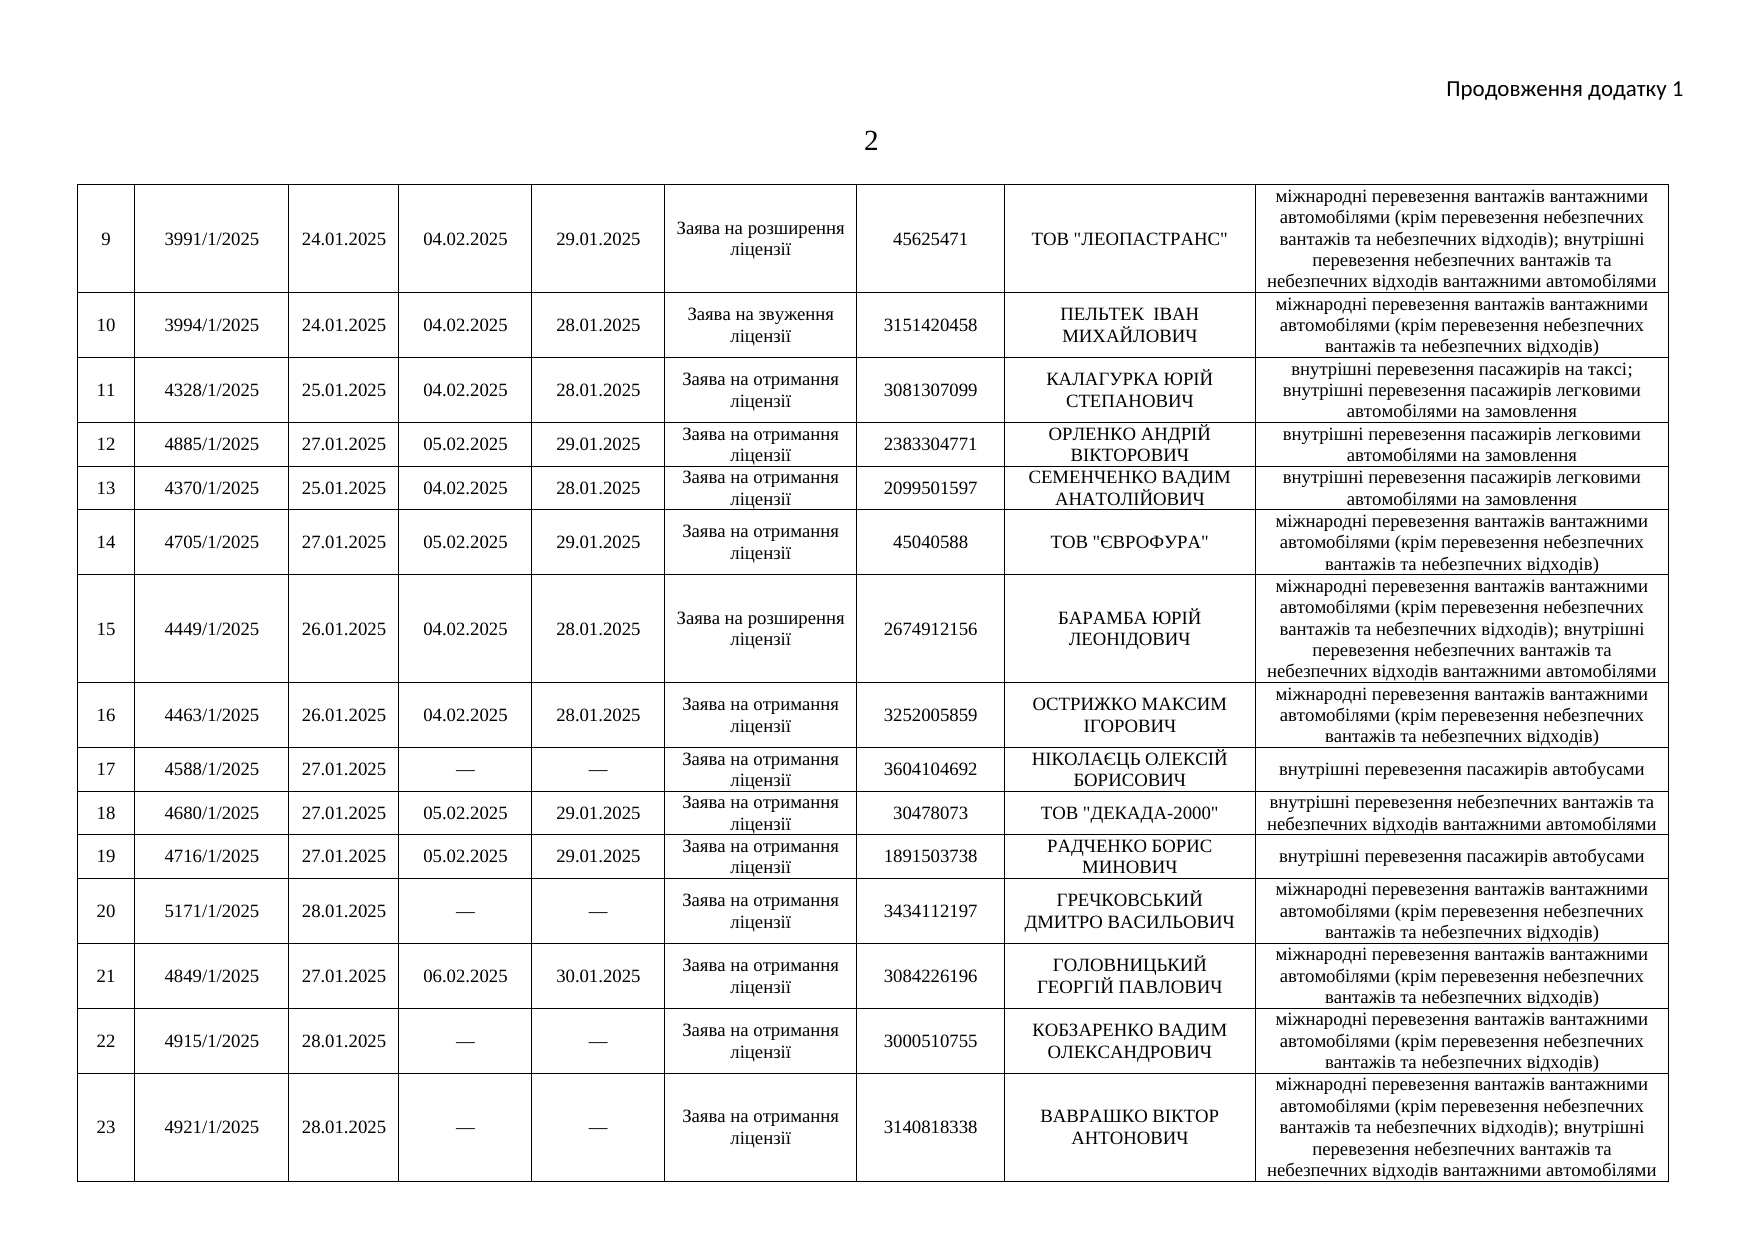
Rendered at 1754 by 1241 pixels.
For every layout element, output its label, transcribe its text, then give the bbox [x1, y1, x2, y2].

table_cell ОСТРИЖКО МАКСИМ ІГОРОВИЧ [1005, 683, 1255, 747]
table_cell 27.01.2025 [289, 748, 398, 791]
table_cell Заява на отримання ліцензії [665, 683, 856, 747]
table_cell 9 [78, 185, 134, 292]
table_cell 22 [78, 1009, 134, 1073]
table_cell 18 [78, 792, 134, 834]
table_cell — [532, 879, 664, 943]
table_cell 27.01.2025 [289, 510, 398, 574]
table_cell 23 [78, 1074, 134, 1181]
table_cell 26.01.2025 [289, 575, 398, 682]
table_cell 3084226196 [857, 944, 1004, 1008]
table_cell КАЛАГУРКА ЮРІЙ СТЕПАНОВИЧ [1005, 358, 1255, 422]
table_cell ТОВ "ДЕКАДА-2000" [1005, 792, 1255, 834]
table_cell РАДЧЕНКО БОРИС МИНОВИЧ [1005, 835, 1255, 878]
table_cell 3252005859 [857, 683, 1004, 747]
table_cell Заява на отримання ліцензії [665, 944, 856, 1008]
table_cell міжнародні перевезення вантажів вантажними автомобілями (крім перевезення небезпечних вантажів та небезпечних відходів) [1256, 293, 1668, 357]
table_cell 05.02.2025 [399, 423, 531, 466]
table_cell внутрішні перевезення пасажирів автобусами [1256, 748, 1668, 791]
table_cell Заява на отримання ліцензії [665, 358, 856, 422]
table_cell 04.02.2025 [399, 467, 531, 509]
table_cell 04.02.2025 [399, 293, 531, 357]
table_cell Заява на отримання ліцензії [665, 510, 856, 574]
table_cell 3151420458 [857, 293, 1004, 357]
table_cell 4680/1/2025 [135, 792, 288, 834]
table_cell 3000510755 [857, 1009, 1004, 1073]
table_cell 06.02.2025 [399, 944, 531, 1008]
table_cell 28.01.2025 [532, 358, 664, 422]
table_cell внутрішні перевезення пасажирів автобусами [1256, 835, 1668, 878]
table_cell 3991/1/2025 [135, 185, 288, 292]
table_cell 29.01.2025 [532, 185, 664, 292]
table_cell Заява на звуження ліцензії [665, 293, 856, 357]
table_cell 3140818338 [857, 1074, 1004, 1181]
table_cell Заява на отримання ліцензії [665, 879, 856, 943]
table_cell БАРАМБА ЮРІЙ ЛЕОНІДОВИЧ [1005, 575, 1255, 682]
table_cell 05.02.2025 [399, 792, 531, 834]
table_cell Заява на отримання ліцензії [665, 748, 856, 791]
table_cell 24.01.2025 [289, 293, 398, 357]
table_cell 27.01.2025 [289, 944, 398, 1008]
table_cell 27.01.2025 [289, 792, 398, 834]
table_cell — [532, 1009, 664, 1073]
table_cell внутрішні перевезення пасажирів легковими автомобілями на замовлення [1256, 423, 1668, 466]
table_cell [1256, 185, 1668, 292]
table_cell 13 [78, 467, 134, 509]
table_cell НІКОЛАЄЦЬ ОЛЕКСІЙ БОРИСОВИЧ [1005, 748, 1255, 791]
table_cell 3081307099 [857, 358, 1004, 422]
table_cell 15 [78, 575, 134, 682]
table_cell — [399, 1074, 531, 1181]
table_cell 45625471 [857, 185, 1004, 292]
table_cell 4849/1/2025 [135, 944, 288, 1008]
table_cell 16 [78, 683, 134, 747]
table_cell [665, 1074, 856, 1181]
table_cell 3604104692 [857, 748, 1004, 791]
table_cell 20 [78, 879, 134, 943]
table_cell 4328/1/2025 [135, 358, 288, 422]
table_cell 28.01.2025 [289, 879, 398, 943]
table_cell 5171/1/2025 [135, 879, 288, 943]
table_cell 3434112197 [857, 879, 1004, 943]
table_cell Заява на отримання ліцензії [665, 467, 856, 509]
table_cell — [532, 748, 664, 791]
table_cell 04.02.2025 [399, 185, 531, 292]
table_cell 29.01.2025 [532, 423, 664, 466]
table_cell 29.01.2025 [532, 792, 664, 834]
table_cell ОРЛЕНКО АНДРІЙ ВІКТОРОВИЧ [1005, 423, 1255, 466]
table_cell 28.01.2025 [532, 683, 664, 747]
table_cell 25.01.2025 [289, 467, 398, 509]
table_cell міжнародні перевезення вантажів вантажними автомобілями (крім перевезення небезпечних вантажів та небезпечних відходів) [1256, 879, 1668, 943]
table_cell Заява на розширення ліцензії [665, 575, 856, 682]
table_cell 11 [78, 358, 134, 422]
table_cell 29.01.2025 [532, 835, 664, 878]
table_cell 2383304771 [857, 423, 1004, 466]
table_cell 3994/1/2025 [135, 293, 288, 357]
table_cell 1891503738 [857, 835, 1004, 878]
table_cell — [532, 1074, 664, 1181]
table_cell 45040588 [857, 510, 1004, 574]
table_cell 04.02.2025 [399, 575, 531, 682]
table_cell 4885/1/2025 [135, 423, 288, 466]
table_cell 4463/1/2025 [135, 683, 288, 747]
table_cell 4915/1/2025 [135, 1009, 288, 1073]
table_cell ТОВ "ЛЕОПАСТРАНС" [1005, 185, 1255, 292]
table_cell — [399, 748, 531, 791]
table_cell 4921/1/2025 [135, 1074, 288, 1181]
table_cell 28.01.2025 [289, 1009, 398, 1073]
table_cell Заява на отримання ліцензії [665, 423, 856, 466]
table_cell 25.01.2025 [289, 358, 398, 422]
table_cell внутрішні перевезення пасажирів на таксі; внутрішні перевезення пасажирів легковими автомобілями на замовлення [1256, 358, 1668, 422]
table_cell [665, 185, 856, 292]
table_cell 24.01.2025 [289, 185, 398, 292]
table_cell міжнародні перевезення вантажів вантажними автомобілями (крім перевезення небезпечних вантажів та небезпечних відходів) [1256, 683, 1668, 747]
table_cell 17 [78, 748, 134, 791]
table_cell 21 [78, 944, 134, 1008]
table_cell Заява на отримання ліцензії [665, 1009, 856, 1073]
table_cell міжнародні перевезення вантажів вантажними автомобілями (крім перевезення небезпечних вантажів та небезпечних відходів) [1256, 1009, 1668, 1073]
table_cell 26.01.2025 [289, 683, 398, 747]
table_cell ТОВ "ЄВРОФУРА" [1005, 510, 1255, 574]
table_cell 19 [78, 835, 134, 878]
table_cell 28.01.2025 [289, 1074, 398, 1181]
table_cell 2099501597 [857, 467, 1004, 509]
table_cell 30478073 [857, 792, 1004, 834]
table_cell — [399, 879, 531, 943]
table_cell 10 [78, 293, 134, 357]
table_cell 28.01.2025 [532, 467, 664, 509]
table_cell КОБЗАРЕНКО ВАДИМ ОЛЕКСАНДРОВИЧ [1005, 1009, 1255, 1073]
table_cell Заява на отримання ліцензії [665, 835, 856, 878]
table_cell 05.02.2025 [399, 510, 531, 574]
table_cell СЕМЕНЧЕНКО ВАДИМ АНАТОЛІЙОВИЧ [1005, 467, 1255, 509]
table_cell — [399, 1009, 531, 1073]
table_cell внутрішні перевезення пасажирів легковими автомобілями на замовлення [1256, 467, 1668, 509]
table_cell 27.01.2025 [289, 835, 398, 878]
table_cell Заява на отримання ліцензії [665, 792, 856, 834]
table_cell внутрішні перевезення небезпечних вантажів та небезпечних відходів вантажними автомобілями [1256, 792, 1668, 834]
table_cell 4716/1/2025 [135, 835, 288, 878]
table_cell міжнародні перевезення вантажів вантажними автомобілями (крім перевезення небезпечних вантажів та небезпечних відходів) [1256, 944, 1668, 1008]
table_cell 2674912156 [857, 575, 1004, 682]
table_cell 12 [78, 423, 134, 466]
table_cell 30.01.2025 [532, 944, 664, 1008]
table_cell ГОЛОВНИЦЬКИЙ ГЕОРГІЙ ПАВЛОВИЧ [1005, 944, 1255, 1008]
table_cell 04.02.2025 [399, 683, 531, 747]
table_cell 14 [78, 510, 134, 574]
table_cell 05.02.2025 [399, 835, 531, 878]
table_cell 28.01.2025 [532, 293, 664, 357]
table_cell ВАВРАШКО ВІКТОР АНТОНОВИЧ [1005, 1074, 1255, 1181]
table_cell 4588/1/2025 [135, 748, 288, 791]
table_cell 04.02.2025 [399, 358, 531, 422]
table_cell 4449/1/2025 [135, 575, 288, 682]
table_cell 4370/1/2025 [135, 467, 288, 509]
table_cell міжнародні перевезення вантажів вантажними автомобілями (крім перевезення небезпечних вантажів та небезпечних відходів) [1256, 510, 1668, 574]
table_cell 29.01.2025 [532, 510, 664, 574]
table_cell 27.01.2025 [289, 423, 398, 466]
table_cell 28.01.2025 [532, 575, 664, 682]
table_cell ПЕЛЬТЕК ІВАН МИХАЙЛОВИЧ [1005, 293, 1255, 357]
table_cell ГРЕЧКОВСЬКИЙ ДМИТРО ВАСИЛЬОВИЧ [1005, 879, 1255, 943]
table_cell 4705/1/2025 [135, 510, 288, 574]
